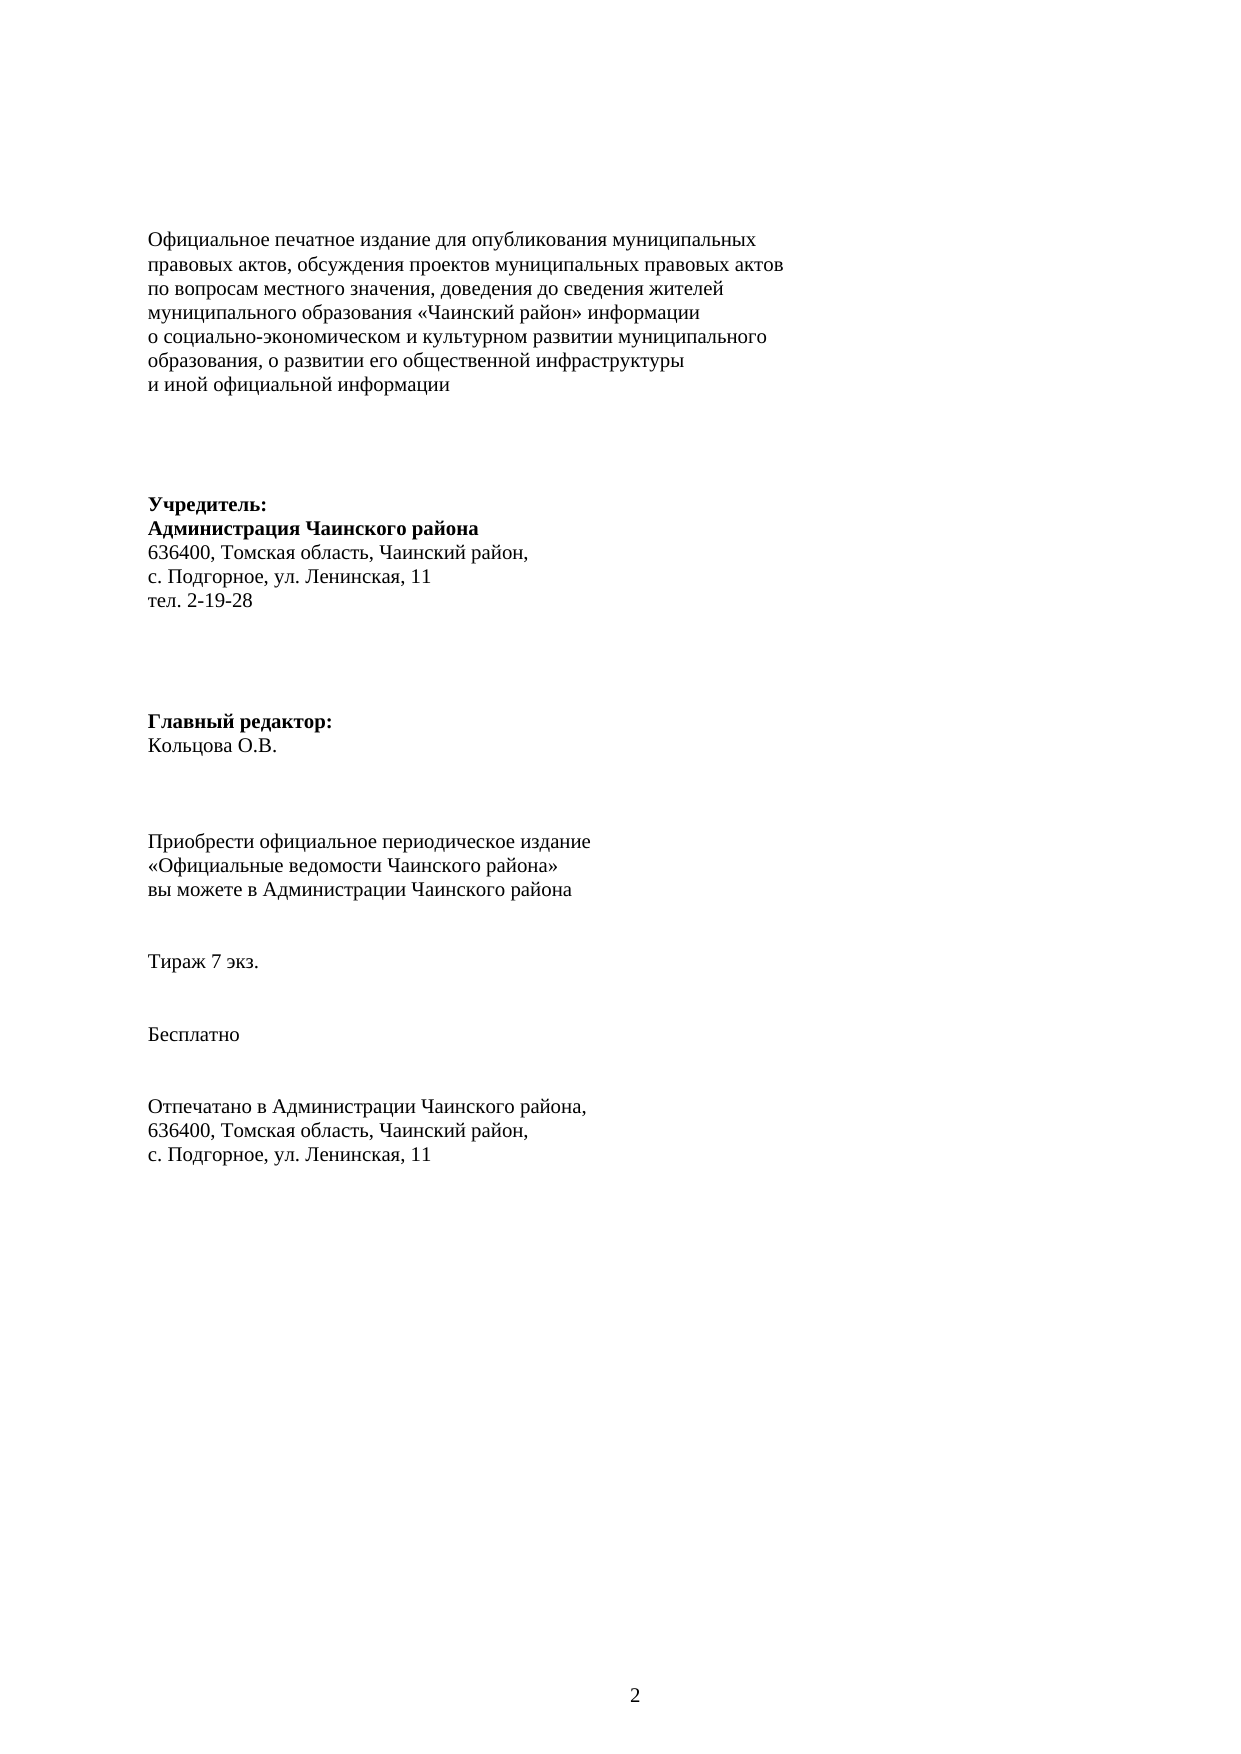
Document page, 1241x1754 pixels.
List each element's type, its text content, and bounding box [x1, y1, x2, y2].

text 636400, Томская область, Чаинский район, [148, 540, 1122, 564]
text с. Подгорное, ул. Ленинская, 11 [148, 564, 1122, 588]
text Отпечатано в Администрации Чаинского района, [148, 1094, 1122, 1118]
text Тираж 7 экз. [148, 949, 1122, 973]
text с. Подгорное, ул. Ленинская, 11 [148, 1142, 1122, 1166]
text Учредитель: [148, 492, 1122, 516]
text Администрация Чаинского района [148, 516, 1122, 540]
text тел. 2-19-28 [148, 588, 1122, 612]
text правовых актов, обсуждения проектов муниципальных правовых актов [148, 251, 1122, 276]
text Приобрести официальное периодическое издание [148, 829, 1122, 853]
text Бесплатно [148, 1021, 1122, 1046]
text Официальное печатное издание для опубликования муниципальных [148, 227, 1122, 251]
text «Официальные ведомости Чаинского района» [148, 853, 1122, 877]
text 636400, Томская область, Чаинский район, [148, 1118, 1122, 1142]
text вы можете в Администрации Чаинского района [148, 877, 1122, 901]
text муниципального образования «Чаинский район» информации [148, 299, 1122, 324]
text о социально-экономическом и культурном развитии муниципального [148, 324, 1122, 348]
text Главный редактор: [148, 709, 1122, 733]
text по вопросам местного значения, доведения до сведения жителей [148, 276, 1122, 299]
text Кольцова О.В. [148, 733, 1122, 757]
text и иной официальной информации [148, 372, 1122, 396]
text образования, о развитии его общественной инфраструктуры [148, 348, 1122, 372]
